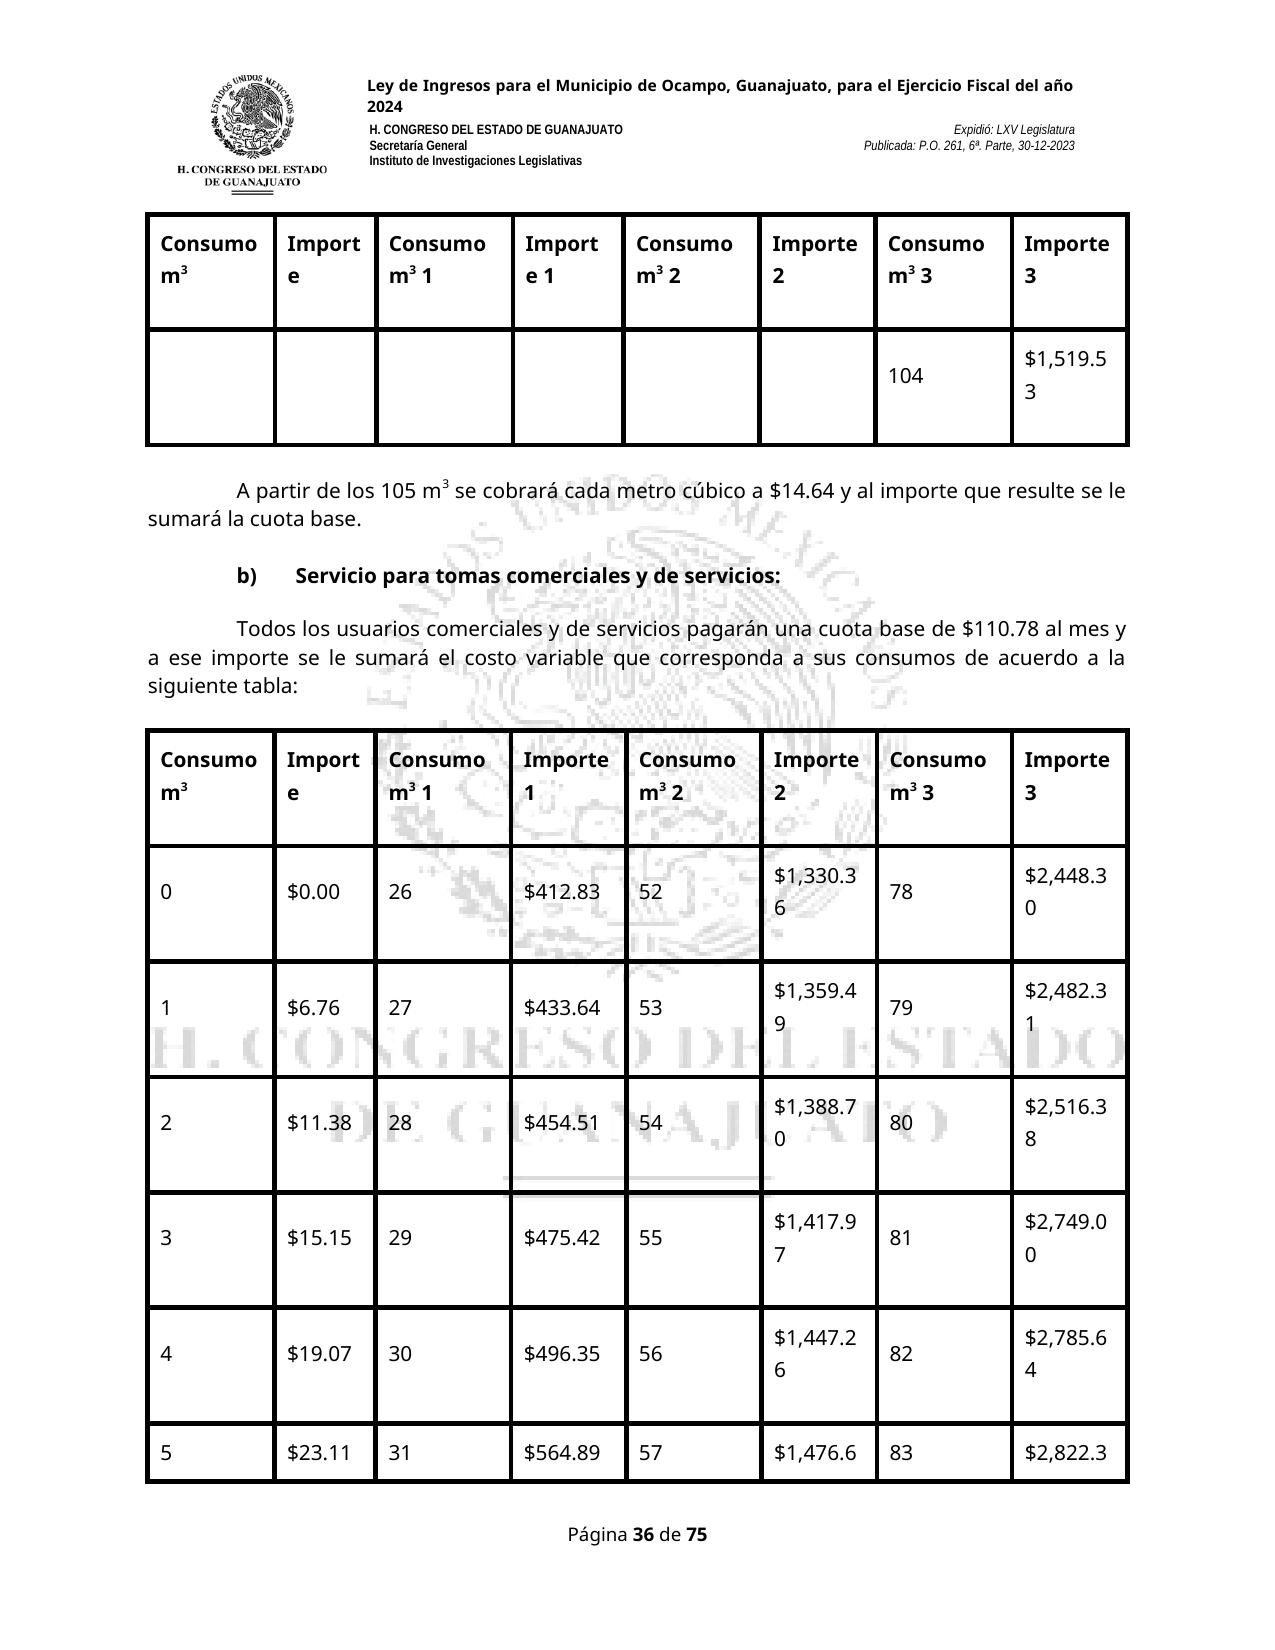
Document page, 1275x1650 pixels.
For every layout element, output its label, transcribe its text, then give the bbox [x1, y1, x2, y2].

table_cell 57 [629, 1426, 759, 1479]
table_cell 52 [629, 848, 759, 959]
table_cell [150, 332, 273, 443]
table_cell 27 [378, 964, 509, 1074]
table_cell $2,822.35 [1014, 1426, 1125, 1479]
table_cell $433.64 [513, 964, 624, 1074]
table_header Importe [277, 733, 373, 844]
table_header Importe 3 [1014, 217, 1125, 327]
table_header Importe 1 [515, 217, 621, 327]
table_cell 104 [878, 332, 1010, 443]
table_cell $454.51 [513, 1079, 624, 1190]
table_cell 5 [150, 1426, 272, 1479]
table_header Consumo m3 [150, 733, 272, 844]
table_cell 82 [879, 1310, 1010, 1421]
table_header Importe 2 [762, 217, 873, 327]
table_cell 28 [378, 1079, 509, 1190]
table_cell 53 [629, 964, 759, 1074]
table_header Consumo m3 1 [379, 217, 511, 327]
table_cell $412.83 [513, 848, 624, 959]
table_cell $19.07 [277, 1310, 373, 1421]
table_cell 56 [629, 1310, 759, 1421]
table_cell $0.00 [277, 848, 373, 959]
table_cell [762, 332, 873, 443]
table_cell $1,417.97 [764, 1195, 875, 1305]
table_cell $15.15 [277, 1195, 373, 1305]
table_header Importe [277, 217, 374, 327]
table_cell $2,448.30 [1014, 848, 1125, 959]
table_cell [626, 332, 757, 443]
table_cell $11.38 [277, 1079, 373, 1190]
table_cell $1,359.49 [764, 964, 875, 1074]
table_cell 0 [150, 848, 272, 959]
table_cell $2,516.38 [1014, 1079, 1125, 1190]
table_header Importe 1 [513, 733, 624, 844]
table_header Consumo m3 1 [378, 733, 509, 844]
table_cell 2 [150, 1079, 272, 1190]
table_cell $2,785.64 [1014, 1310, 1125, 1421]
table_header Importe 2 [764, 733, 875, 844]
table_cell $1,388.70 [764, 1079, 875, 1190]
table_cell 83 [879, 1426, 1010, 1479]
table_cell 29 [378, 1195, 509, 1305]
text A partir de los 105 m3 se cobrará cada metro cúbico a $14.64 y al importe que resulte se le sumará la cuota base. [148, 476, 1127, 533]
table_cell 30 [378, 1310, 509, 1421]
table_cell [515, 332, 621, 443]
table_cell $475.42 [513, 1195, 624, 1305]
table_cell $1,519.53 [1014, 332, 1125, 443]
table_cell 4 [150, 1310, 272, 1421]
table_cell 81 [879, 1195, 1010, 1305]
text b) Servicio para tomas comerciales y de servicios: [236, 561, 1127, 589]
table_cell $1,447.26 [764, 1310, 875, 1421]
table_cell 55 [629, 1195, 759, 1305]
table_cell $564.89 [513, 1426, 624, 1479]
table_cell [277, 332, 374, 443]
table_cell 3 [150, 1195, 272, 1305]
table_header Consumo m3 [150, 217, 273, 327]
table_cell $1,476.61 [764, 1426, 875, 1479]
table_cell $2,482.31 [1014, 964, 1125, 1074]
table_cell 78 [879, 848, 1010, 959]
table_cell 80 [879, 1079, 1010, 1190]
picture [177, 75, 327, 201]
table_header Importe 3 [1014, 733, 1125, 844]
table_cell $6.76 [277, 964, 373, 1074]
table_cell 26 [378, 848, 509, 959]
table_cell 79 [879, 964, 1010, 1074]
table_cell 31 [378, 1426, 509, 1479]
text Todos los usuarios comerciales y de servicios pagarán una cuota base de $110.78 al mes y a ese importe se le sumará el costo variable que corresponda a sus consumos de acuerdo a la siguiente tabla: [148, 614, 1127, 700]
table_cell $23.11 [277, 1426, 373, 1479]
table_cell [379, 332, 511, 443]
table_header Consumo m3 2 [626, 217, 757, 327]
table_header Consumo m3 2 [629, 733, 759, 844]
table_cell $1,330.36 [764, 848, 875, 959]
table_cell 1 [150, 964, 272, 1074]
table_header Consumo m3 3 [879, 733, 1010, 844]
table_header Consumo m3 3 [878, 217, 1010, 327]
table_cell $2,749.00 [1014, 1195, 1125, 1305]
table_cell 54 [629, 1079, 759, 1190]
table_cell $496.35 [513, 1310, 624, 1421]
